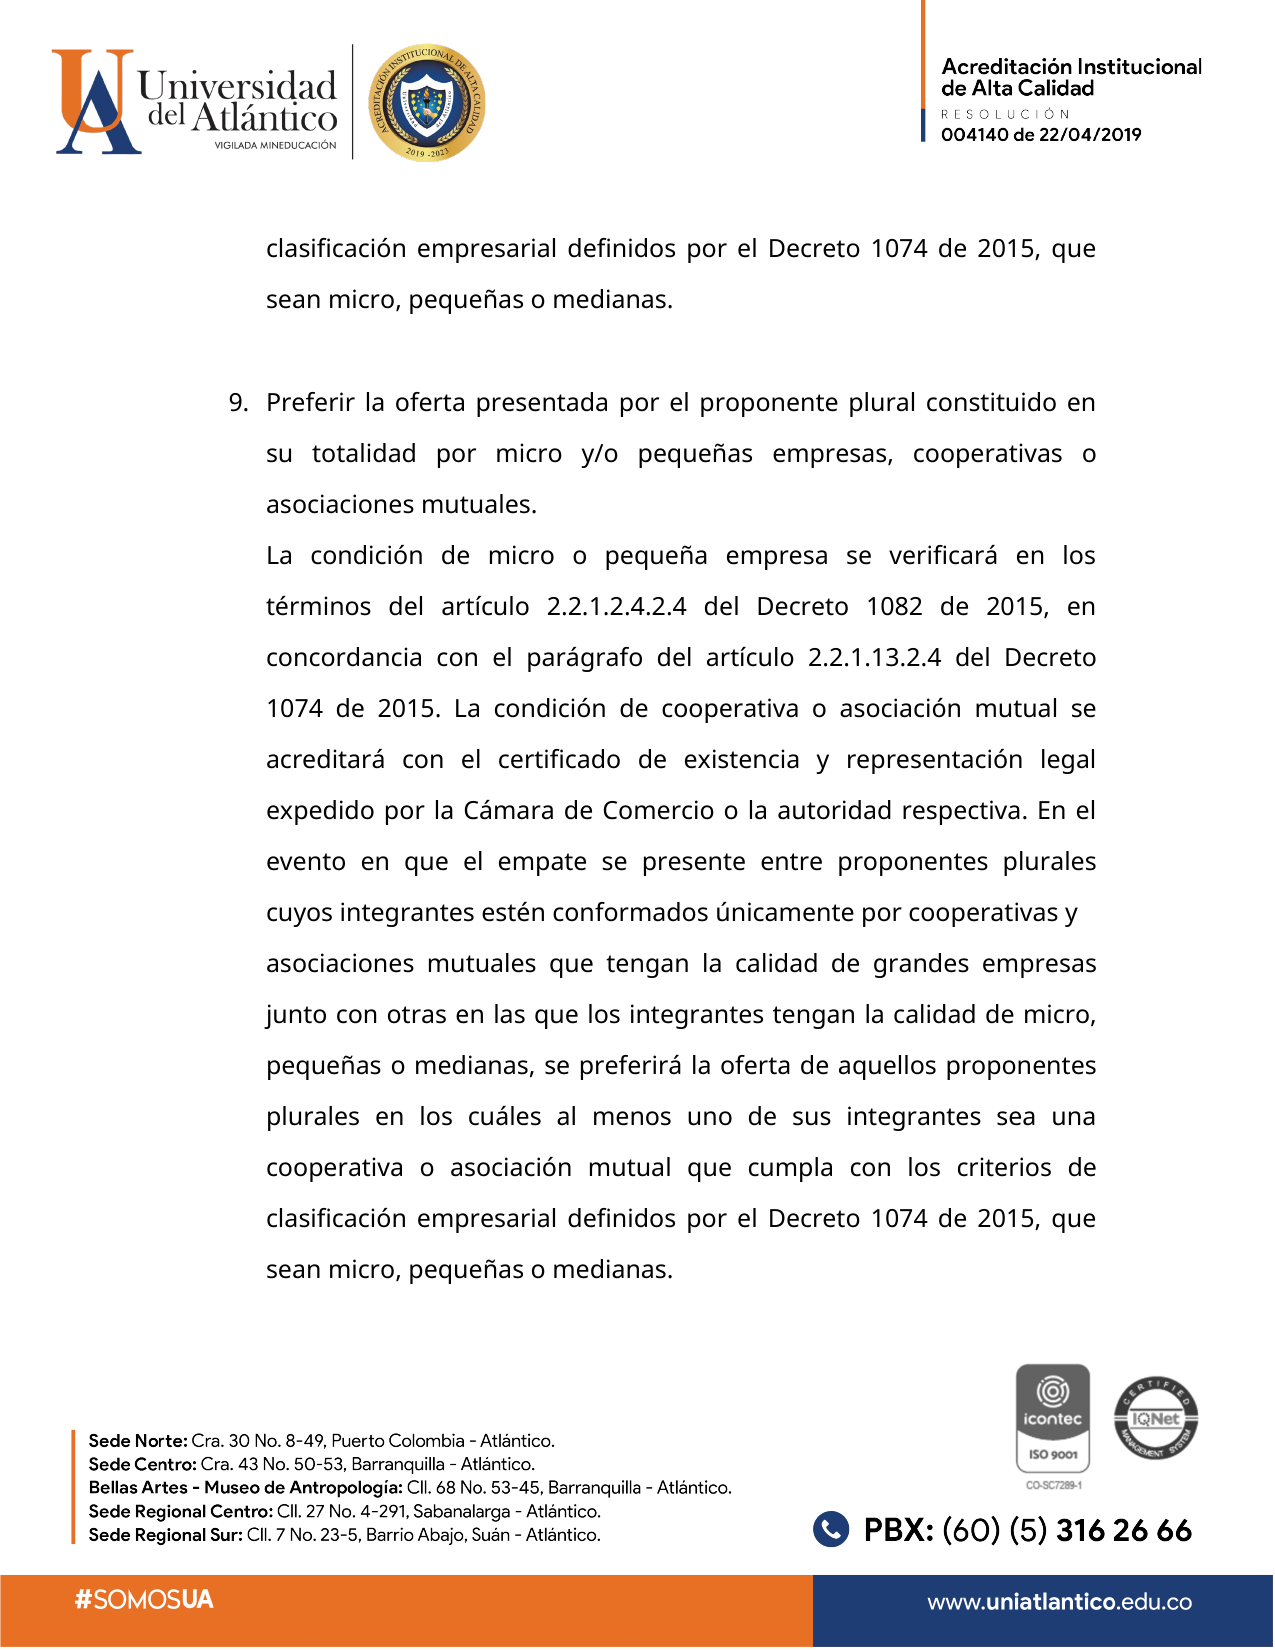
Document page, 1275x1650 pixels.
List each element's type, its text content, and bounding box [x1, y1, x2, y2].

list Preferir la oferta presentada por el proponente plural constituido en su totalidad por micro y/o pequeñas empresas, cooperativas o asociaciones mutuales. [228, 384, 1098, 520]
picture [51, 43, 486, 162]
list La condición de micro o pequeña empresa se verificará en los términos del artículo 2.2.1.2.4.2.4 del Decreto 1082 de 2015, en concordancia con el parágrafo del artículo 2.2.1.13.2.4 del Decreto 1074 de 2015. La condición de cooperativa o asociación mutual se acreditará con el certificado de existencia y representación legal expedido por la Cámara de Comercio o la autoridad respectiva. En el evento en que el empate se presente entre proponentes plurales cuyos integrantes estén conformados únicamente por cooperativas y [266, 537, 1098, 929]
picture [0, 1357, 1273, 1647]
picture [921, 0, 1202, 142]
list asociaciones mutuales que tengan la calidad de grandes empresas junto con otras en las que los integrantes tengan la calidad de micro, pequeñas o medianas, se preferirá la oferta de aquellos proponentes plurales en los cuáles al menos uno de sus integrantes sea una cooperativa o asociación mutual que cumpla con los criterios de clasificación empresarial definidos por el Decreto 1074 de 2015, que sean micro, pequeñas o medianas. [266, 946, 1098, 1286]
